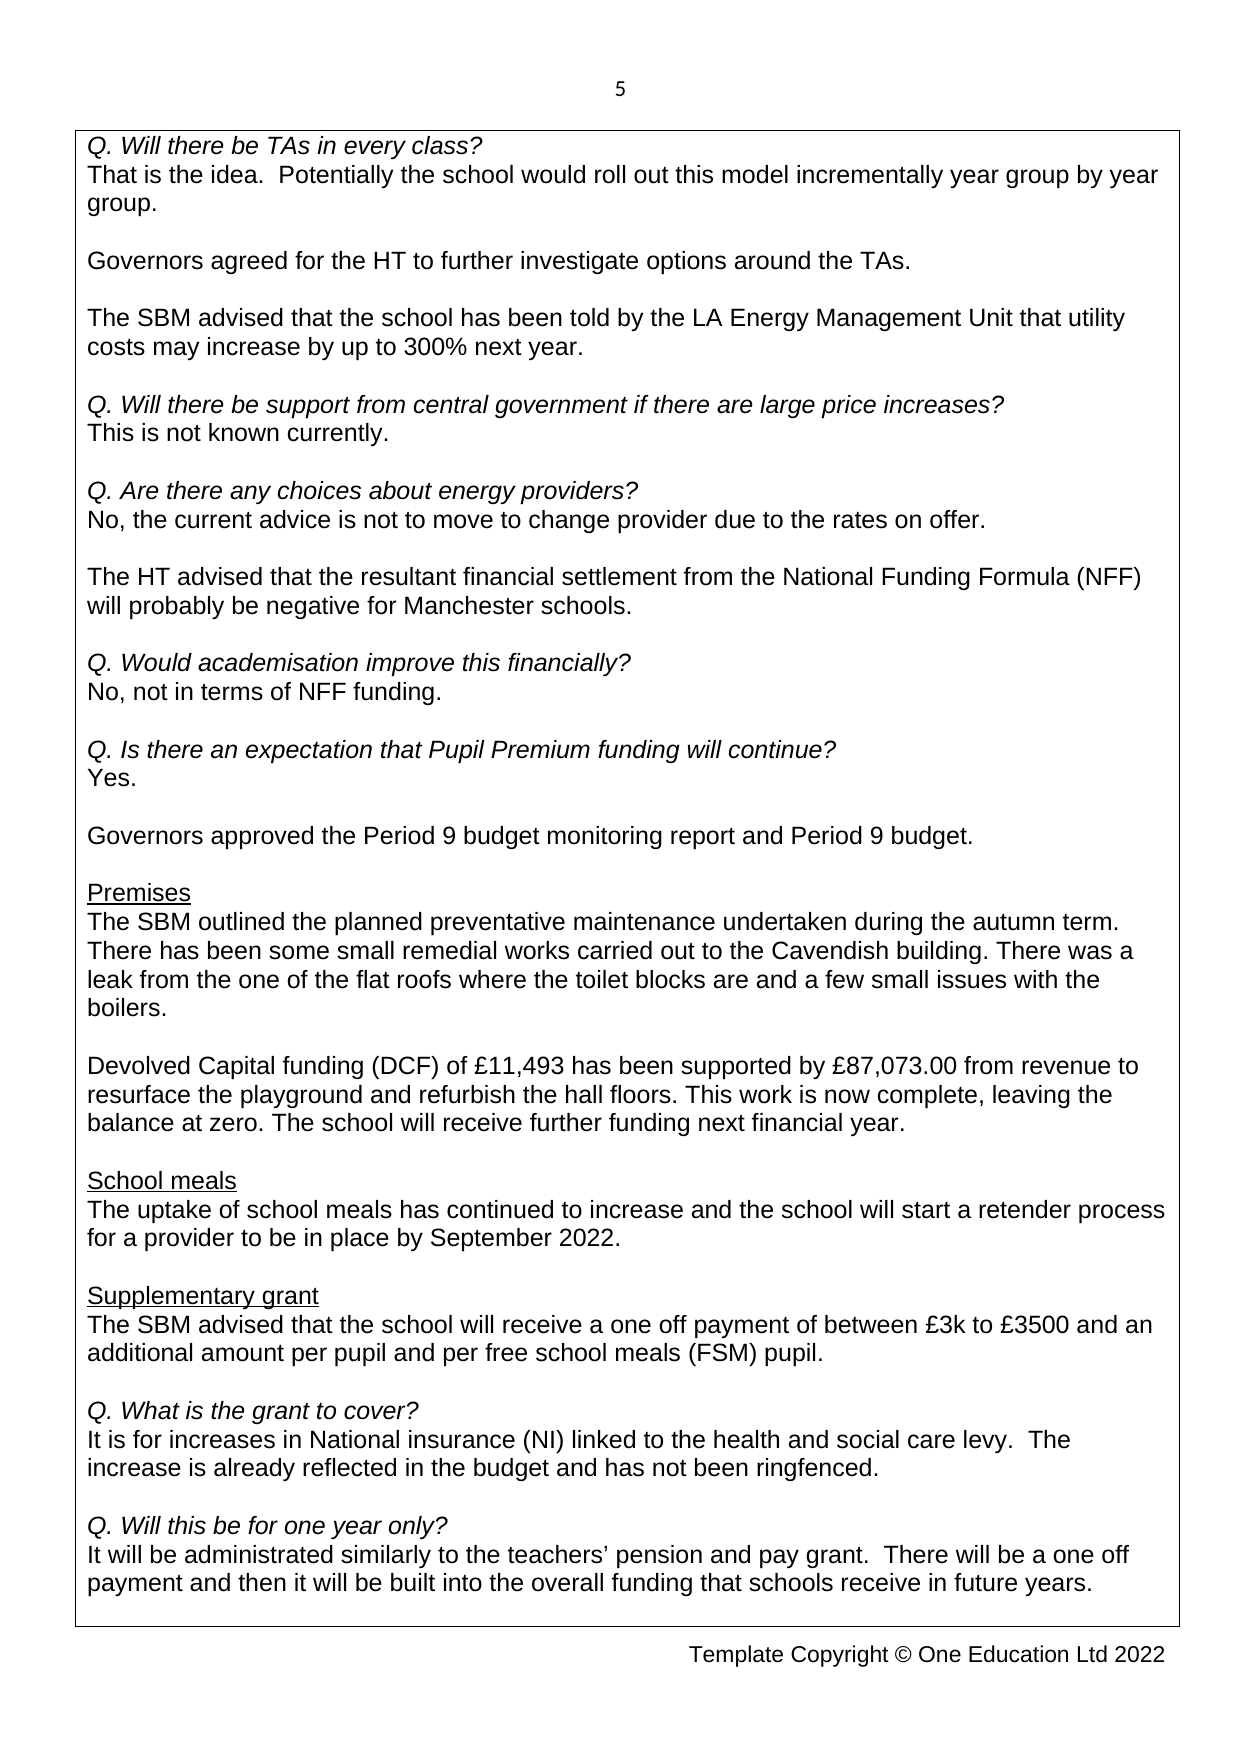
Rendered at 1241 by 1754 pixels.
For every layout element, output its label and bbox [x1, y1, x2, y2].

table_cell [76, 131, 1179, 1626]
